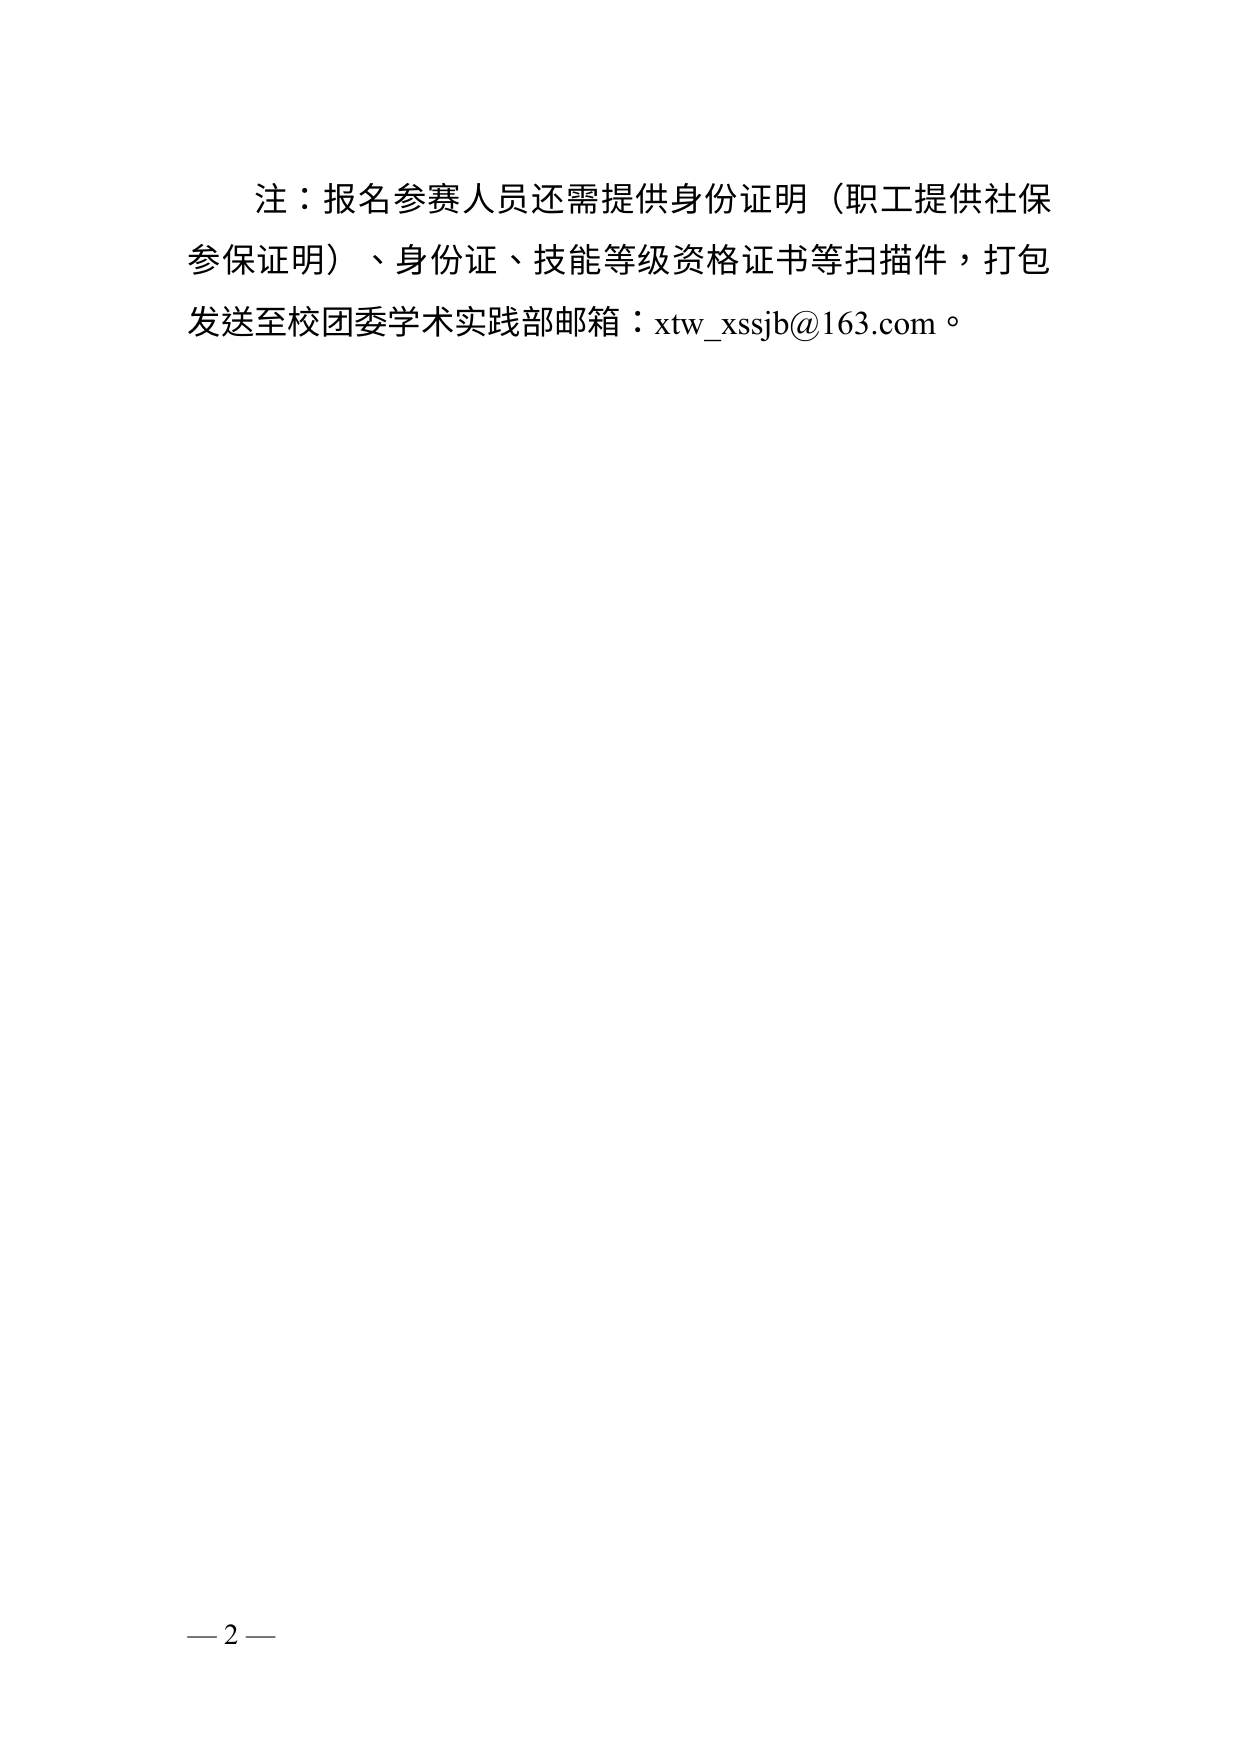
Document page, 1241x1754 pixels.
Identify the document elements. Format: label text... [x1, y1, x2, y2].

text 注：报名参赛人员还需提供身份证明（职工提供社保参保证明）、身份证、技能等级资格证书等扫描件，打包发送至校团委学术实践部邮箱：xtw_xssjb@163.com。 [187, 162, 1053, 346]
